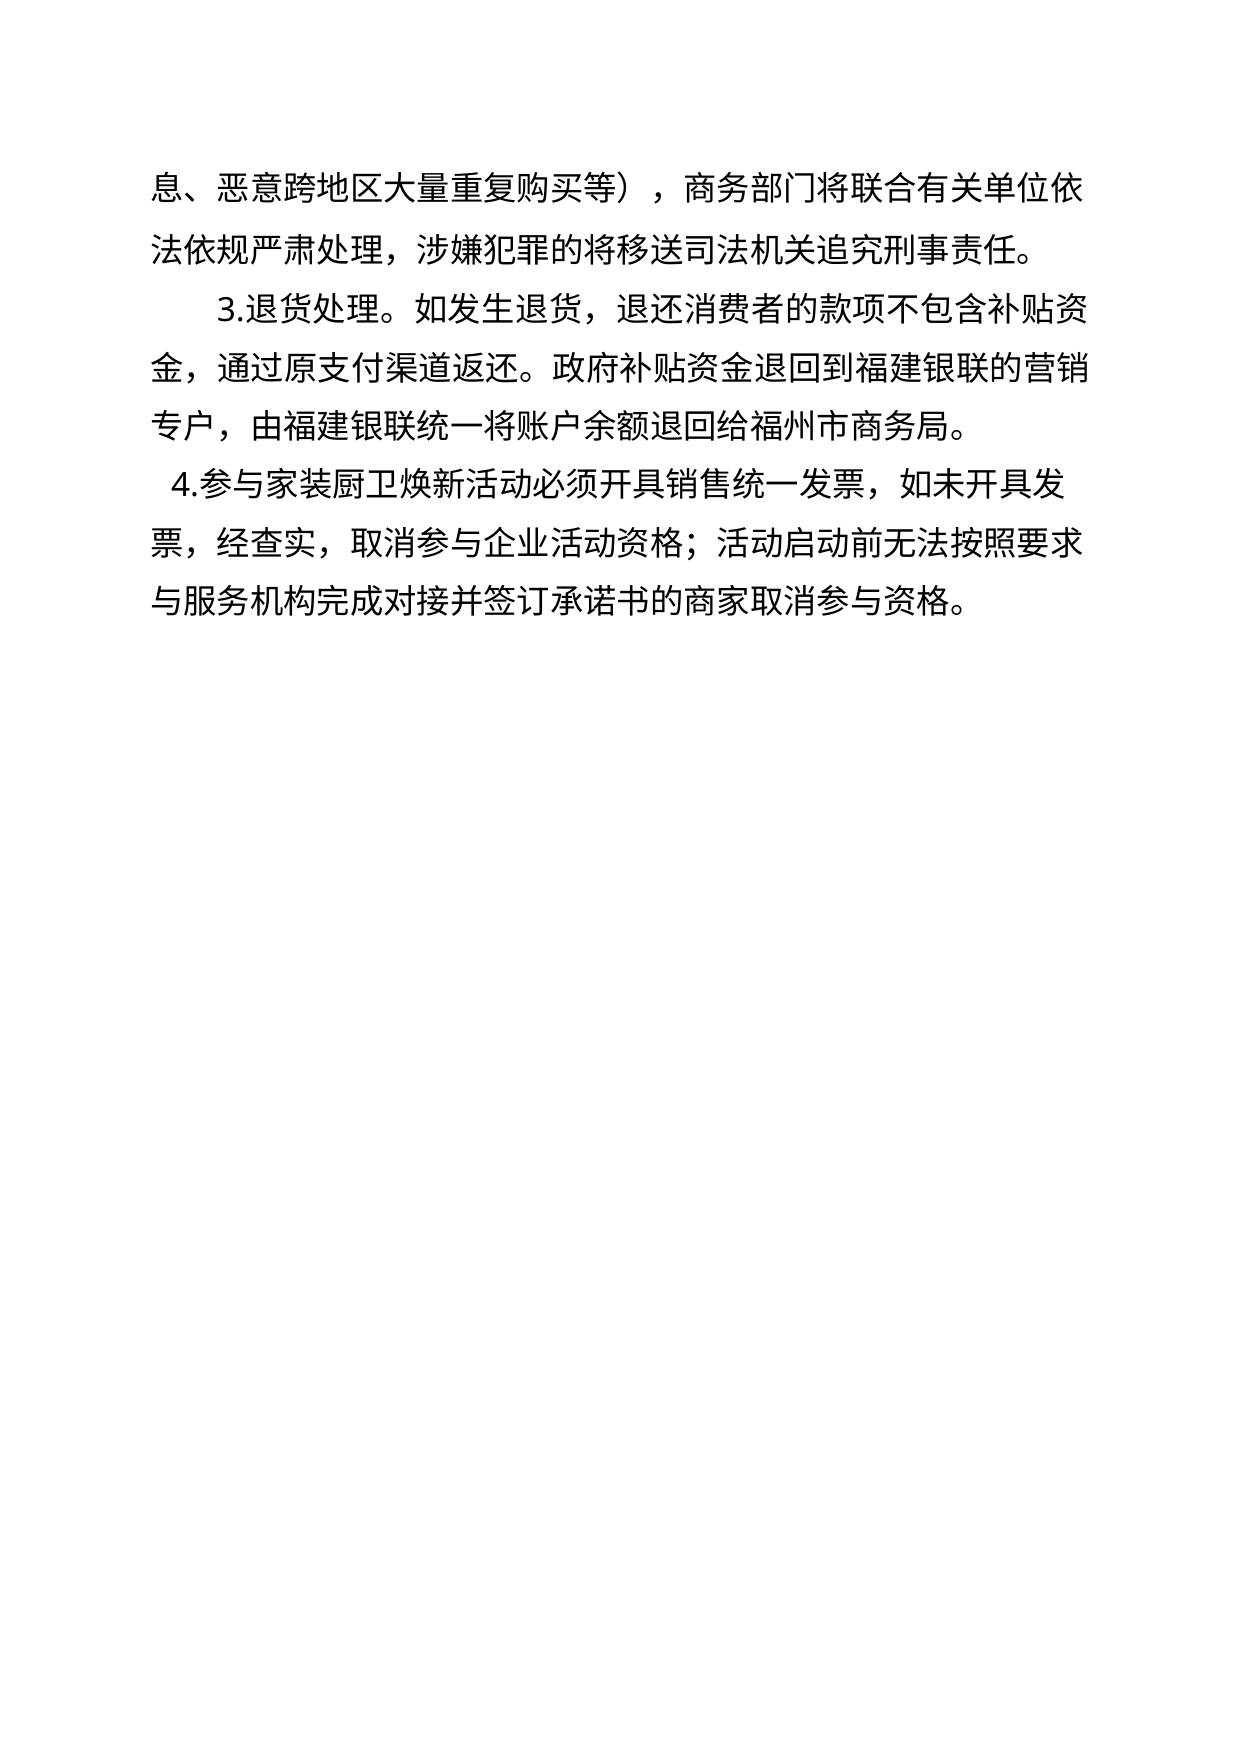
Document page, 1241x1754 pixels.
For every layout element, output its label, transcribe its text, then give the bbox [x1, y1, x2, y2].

text 4.参与家装厨卫焕新活动必须开具销售统一发票，如未开具发票，经查实，取消参与企业活动资格；活动启动前无法按照要求与服务机构完成对接并签订承诺书的商家取消参与资格。 [150, 450, 1090, 625]
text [150, 150, 1090, 275]
text 3.退货处理。如发生退货，退还消费者的款项不包含补贴资金，通过原支付渠道返还。政府补贴资金退回到福建银联的营销专户，由福建银联统一将账户余额退回给福州市商务局。 [150, 275, 1090, 450]
